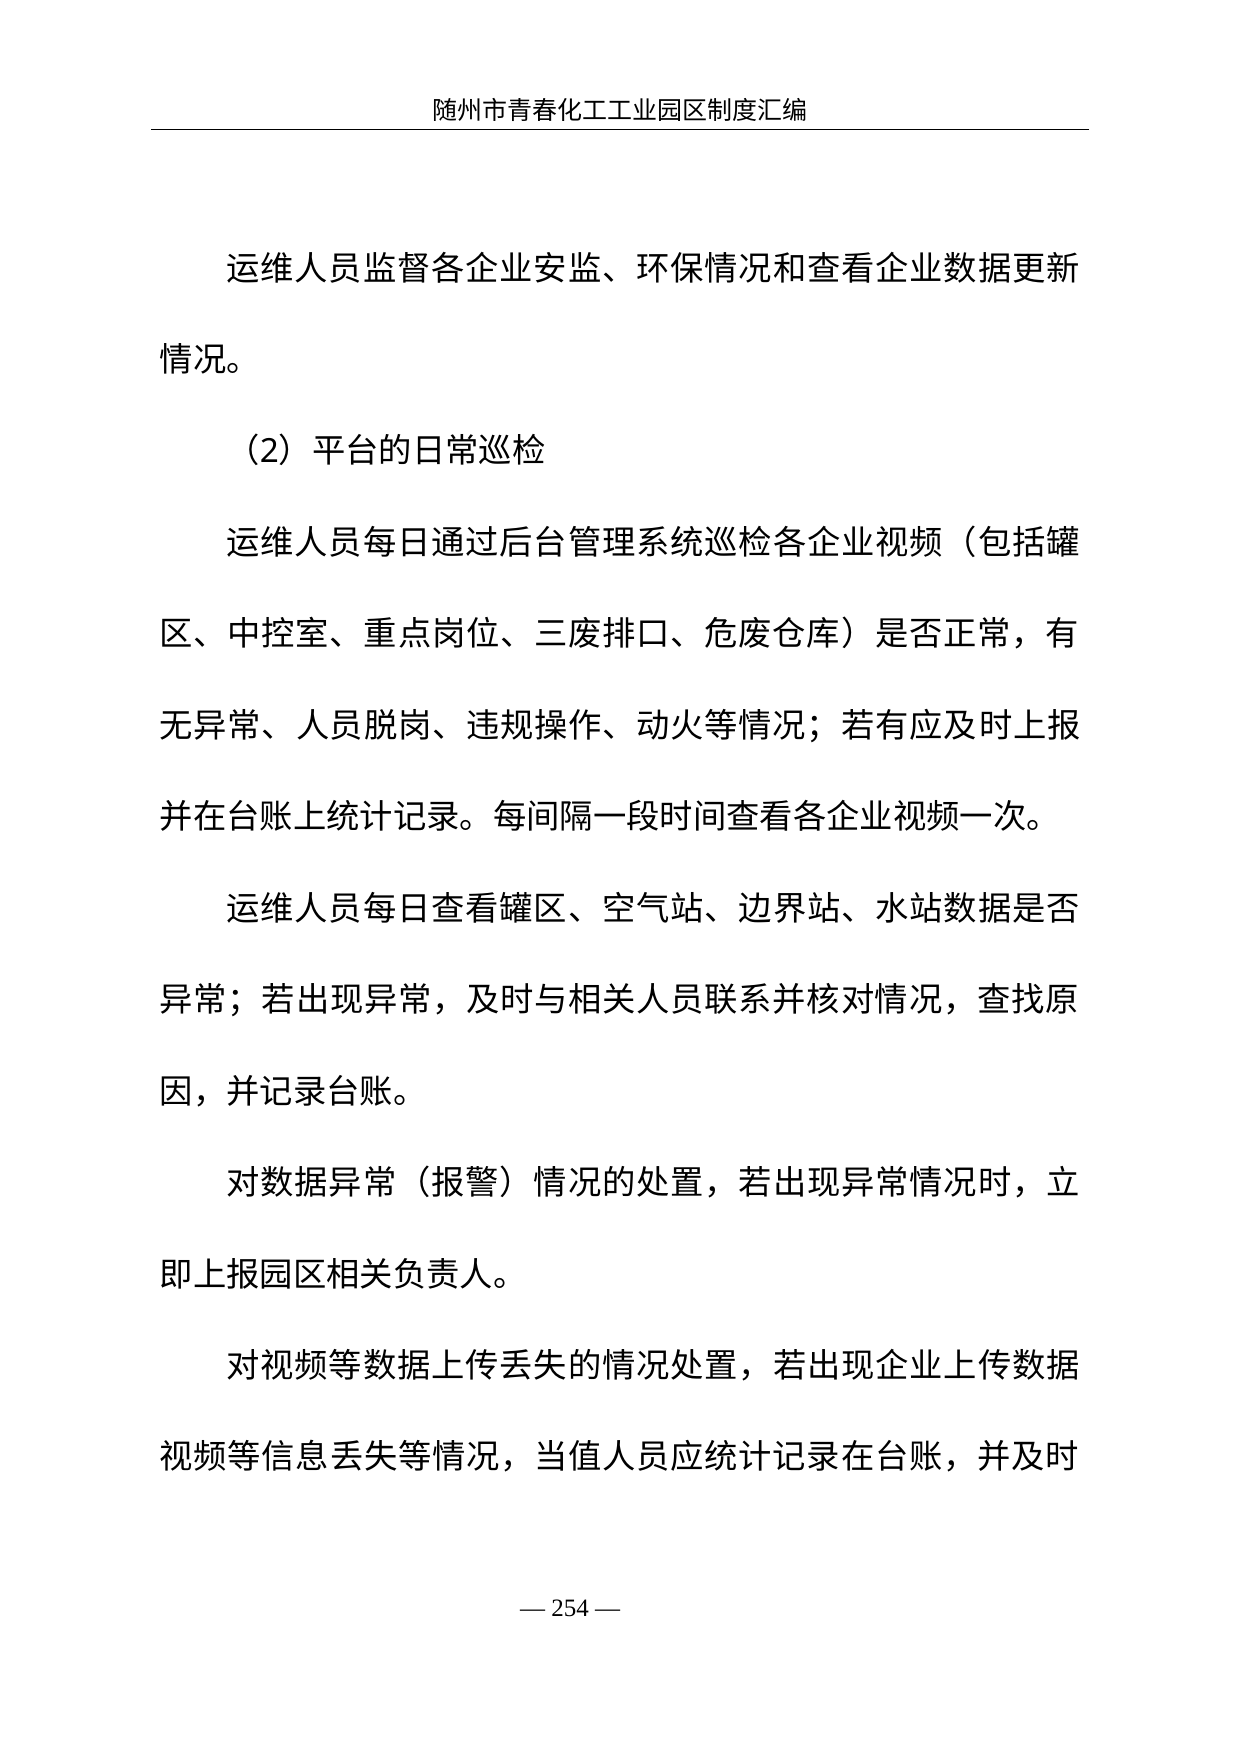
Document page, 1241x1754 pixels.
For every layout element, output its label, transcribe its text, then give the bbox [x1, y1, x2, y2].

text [159, 1317, 1081, 1500]
text 运维人员每日通过后台管理系统巡检各企业视频（包括罐区、中控室、重点岗位、三废排口、危废仓库）是否正常，有无异常、人员脱岗、违规操作、动火等情况；若有应及时上报并在台账上统计记录。每间隔一段时间查看各企业视频一次。 [159, 494, 1081, 860]
text （2）平台的日常巡检 [159, 403, 1081, 494]
text 运维人员每日查看罐区、空气站、边界站、水站数据是否异常；若出现异常，及时与相关人员联系并核对情况，查找原因，并记录台账。 [159, 860, 1081, 1134]
text 对数据异常（报警）情况的处置，若出现异常情况时，立即上报园区相关负责人。 [159, 1134, 1081, 1317]
text 运维人员监督各企业安监、环保情况和查看企业数据更新情况。 [159, 220, 1081, 403]
